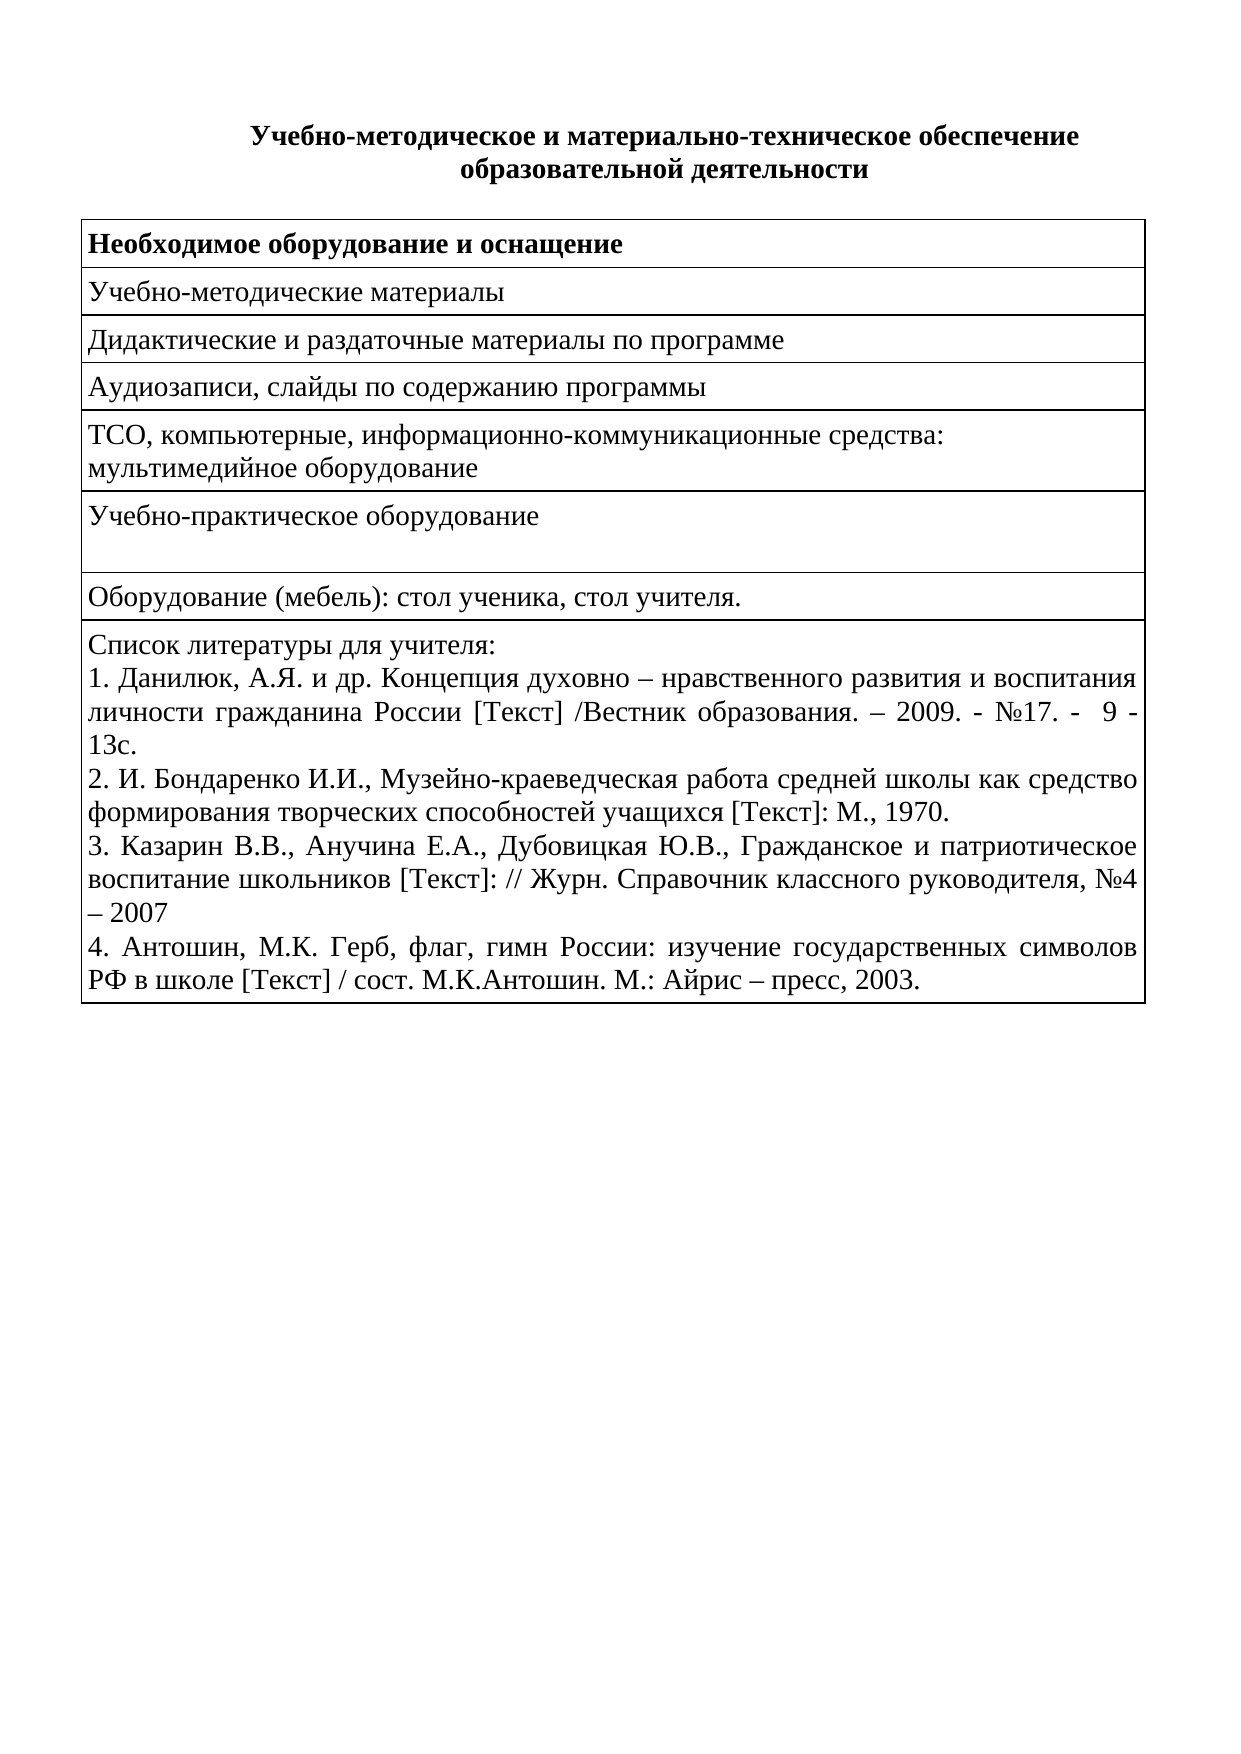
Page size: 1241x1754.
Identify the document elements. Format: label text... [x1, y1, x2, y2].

table_cell Дидактические и раздаточные материалы по программе [82, 316, 1144, 362]
table_cell Список литературы для учителя: 1. Данилюк, А.Я. и др. Концепция духовно – нравственного развития и воспитания личности гражданина России [Текст] /Вестник образования. – 2009. - №17. - 9 - 13с. 2. И. Бондаренко И.И., Музейно-краеведческая работа средней школы как средство формирования творческих способностей учащихся [Текст]: М., 1970. 3. Казарин В.В., Анучина Е.А., Дубовицкая Ю.В., Гражданское и патриотическое воспитание школьников [Текст]: // Журн. Справочник классного руководителя, №4 – 2007 4. Антошин, М.К. Герб, флаг, гимн России: изучение государственных символов РФ в школе [Текст] / сост. М.К.Антошин. М.: Айрис – пресс, 2003. [82, 621, 1144, 1002]
table_cell Аудиозаписи, слайды по содержанию программы [82, 363, 1144, 409]
table_cell Учебно-практическое оборудование [82, 492, 1144, 571]
table_cell ТСО, компьютерные, информационно-коммуникационные средства: мультимедийное оборудование [82, 411, 1144, 490]
table_cell Учебно-методические материалы [82, 268, 1144, 314]
table_header Необходимое оборудование и оснащение [82, 220, 1144, 266]
text Учебно-методическое и материально-техническое обеспечение образовательной деятельности [177, 118, 1152, 185]
table_cell Оборудование (мебель): стол ученика, стол учителя. [82, 573, 1144, 619]
